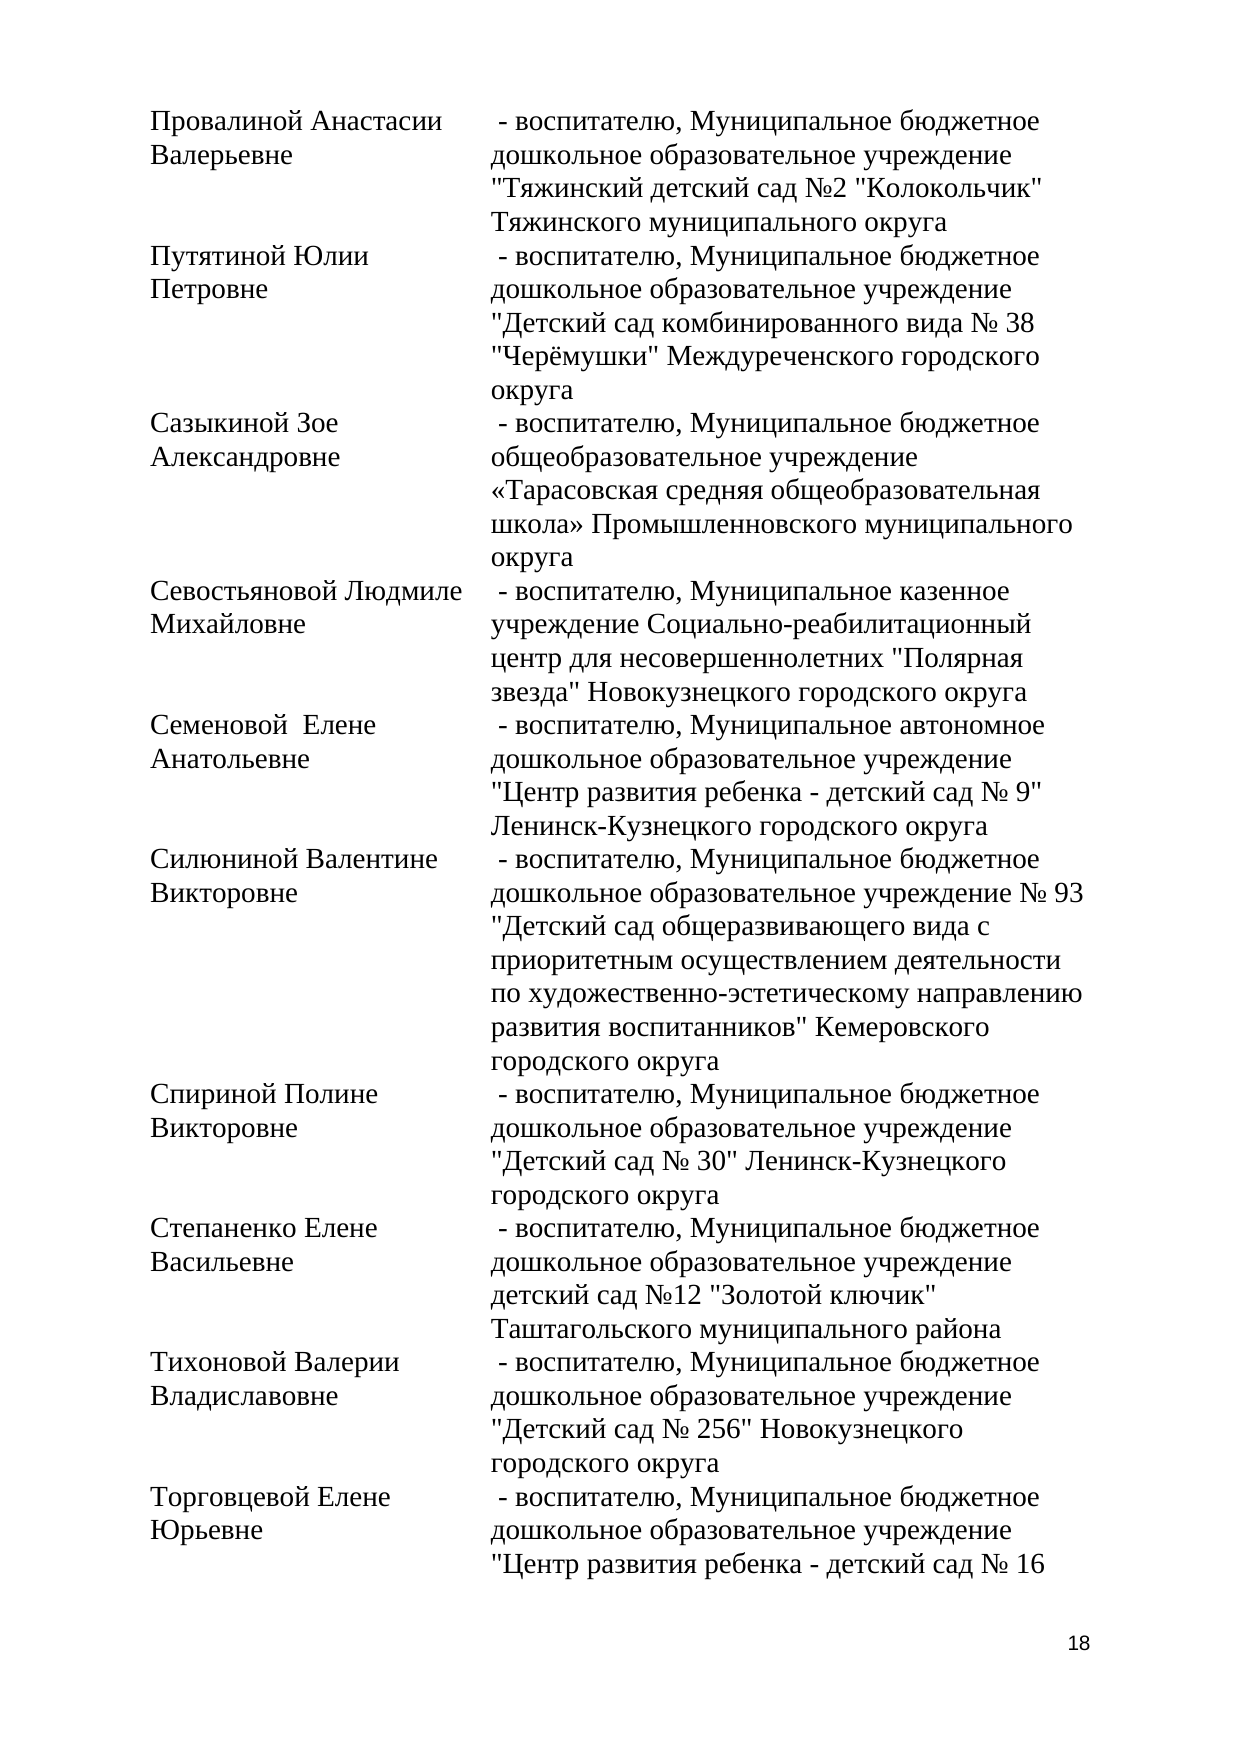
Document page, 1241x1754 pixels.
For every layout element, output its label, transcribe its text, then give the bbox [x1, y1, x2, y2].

table_cell - воспитателю, Муниципальное бюджетное дошкольное образовательное учреждение "Тяжинский детский сад №2 "Колокольчик" Тяжинского муниципального округа [490, 104, 1091, 238]
table_cell Степаненко Елене Васильевне [149, 1210, 489, 1344]
table_cell - воспитателю, Муниципальное бюджетное дошкольное образовательное учреждение № 93 "Детский сад общеразвивающего вида с приоритетным осуществлением деятельности по художественно-эстетическому направлению развития воспитанников" Кемеровского городского округа [490, 841, 1091, 1076]
table_cell - воспитателю, Муниципальное бюджетное общеобразовательное учреждение «Тарасовская средняя общеобразовательная школа» Промышленновского муниципального округа [490, 405, 1091, 573]
table_cell Сазыкиной Зое Александровне [149, 405, 489, 573]
table_cell Спириной Полине Викторовне [149, 1076, 489, 1210]
table_cell Тихоновой Валерии Владиславовне [149, 1345, 489, 1479]
table_cell Семеновой Елене Анатольевне [149, 707, 489, 841]
table_cell Севостьяновой Людмиле Михайловне [149, 573, 489, 707]
table_cell - воспитателю, Муниципальное автономное дошкольное образовательное учреждение "Центр развития ребенка - детский сад № 9" Ленинск-Кузнецкого городского округа [490, 707, 1091, 841]
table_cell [490, 1479, 1091, 1579]
table_cell - воспитателю, Муниципальное бюджетное дошкольное образовательное учреждение "Детский сад комбинированного вида № 38 "Черёмушки" Междуреченского городского округа [490, 238, 1091, 405]
table_cell - воспитателю, Муниципальное казенное учреждение Социально-реабилитационный центр для несовершеннолетних "Полярная звезда" Новокузнецкого городского округа [490, 573, 1091, 707]
table_cell Провалиной Анастасии Валерьевне [149, 104, 489, 238]
table_cell Путятиной Юлии Петровне [149, 238, 489, 405]
table_cell - воспитателю, Муниципальное бюджетное дошкольное образовательное учреждение "Детский сад № 256" Новокузнецкого городского округа [490, 1345, 1091, 1479]
table_cell - воспитателю, Муниципальное бюджетное дошкольное образовательное учреждение "Детский сад № 30" Ленинск-Кузнецкого городского округа [490, 1076, 1091, 1210]
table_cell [149, 1479, 489, 1579]
table_cell Силюниной Валентине Викторовне [149, 841, 489, 1076]
table_cell - воспитателю, Муниципальное бюджетное дошкольное образовательное учреждение детский сад №12 "Золотой ключик" Таштагольского муниципального района [490, 1210, 1091, 1344]
